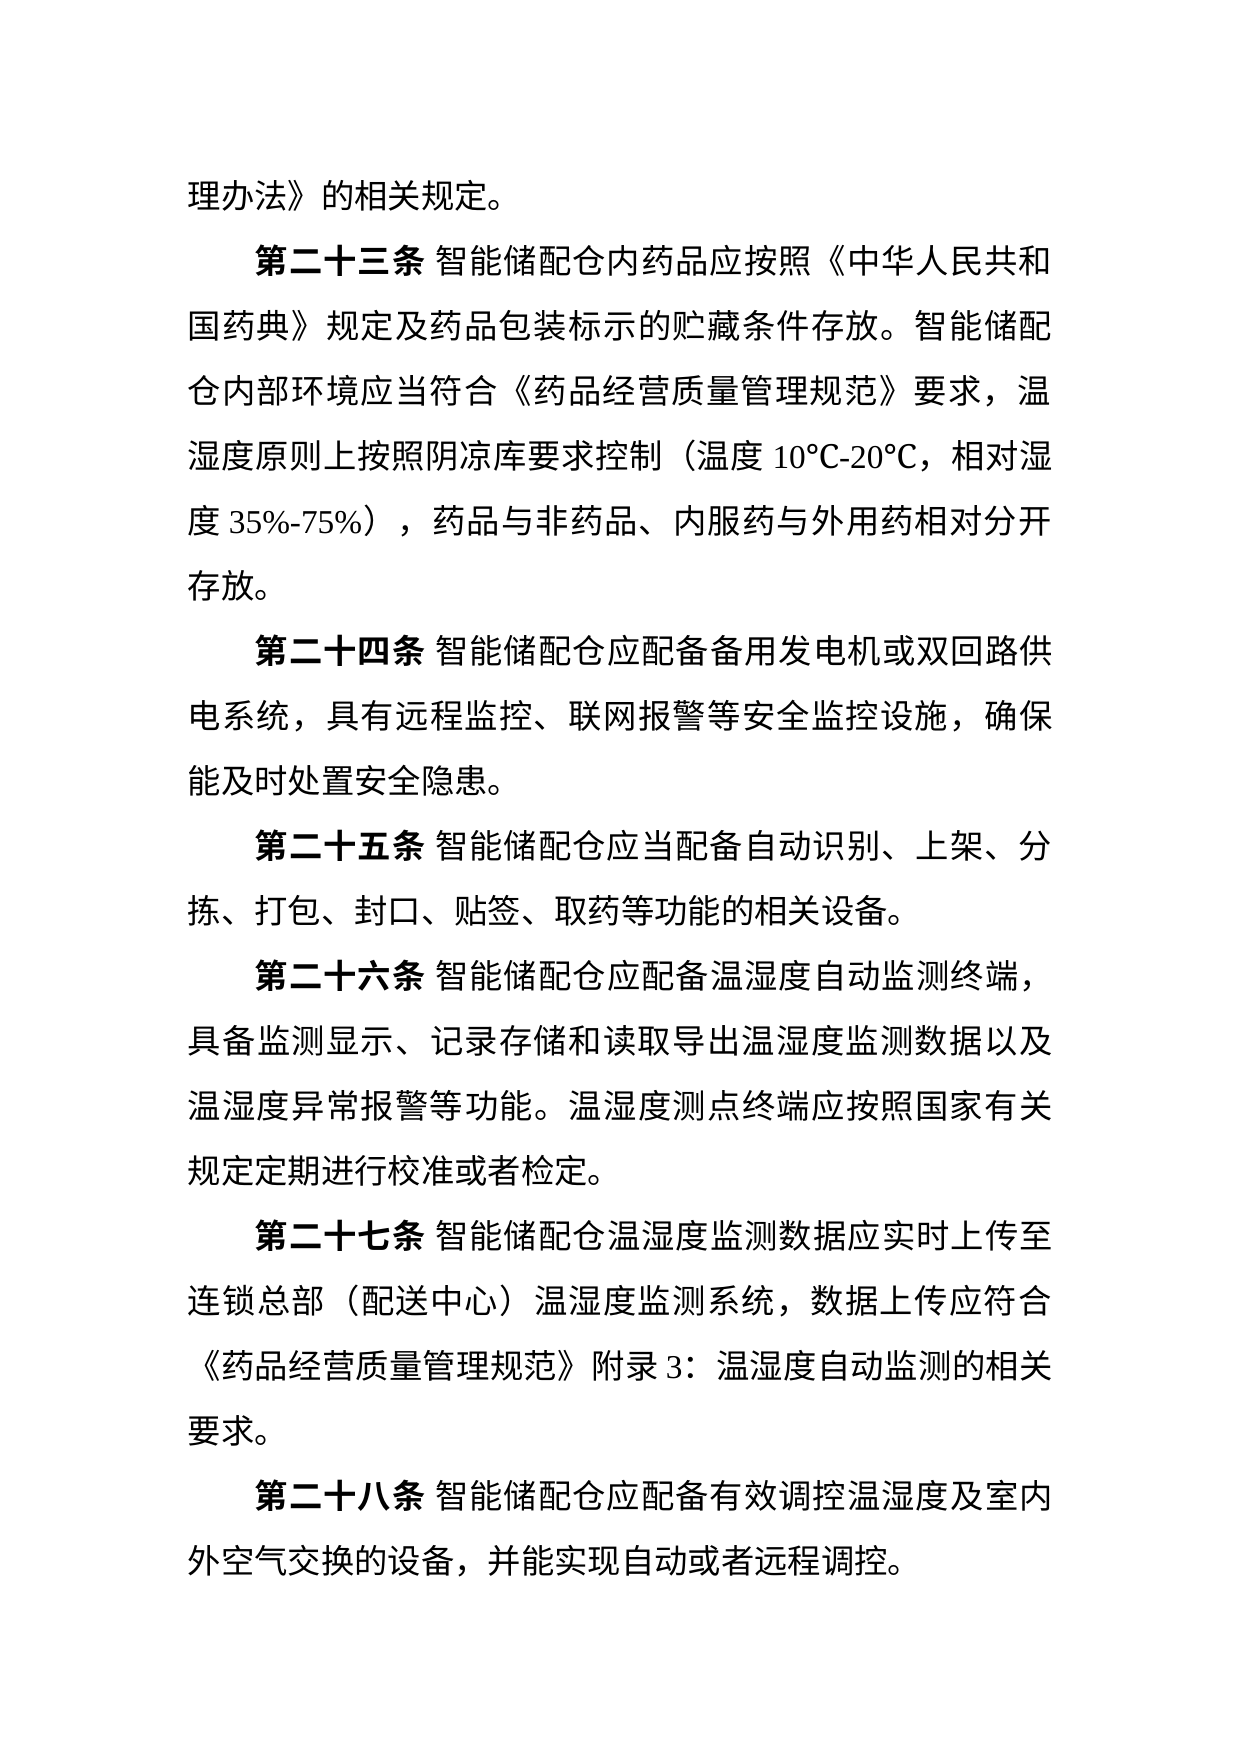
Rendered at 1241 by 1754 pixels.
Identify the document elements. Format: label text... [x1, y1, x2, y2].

text 第二十八条 智能储配仓应配备有效调控温湿度及室内外空气交换的设备，并能实现自动或者远程调控。 [187, 1462, 1053, 1592]
text 第二十四条 智能储配仓应配备备用发电机或双回路供电系统，具有远程监控、联网报警等安全监控设施，确保能及时处置安全隐患。 [187, 617, 1053, 812]
text 第二十三条 智能储配仓内药品应按照《中华人民共和国药典》规定及药品包装标示的贮藏条件存放。智能储配仓内部环境应当符合《药品经营质量管理规范》要求，温湿度原则上按照阴凉库要求控制（温度10℃-20℃，相对湿度35%-75%），药品与非药品、内服药与外用药相对分开存放。 [187, 227, 1053, 617]
text 第二十六条 智能储配仓应配备温湿度自动监测终端，具备监测显示、记录存储和读取导出温湿度监测数据以及温湿度异常报警等功能。温湿度测点终端应按照国家有关规定定期进行校准或者检定。 [187, 942, 1053, 1202]
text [187, 162, 1053, 227]
text 第二十五条 智能储配仓应当配备自动识别、上架、分拣、打包、封口、贴签、取药等功能的相关设备。 [187, 812, 1053, 942]
text 第二十七条 智能储配仓温湿度监测数据应实时上传至连锁总部（配送中心）温湿度监测系统，数据上传应符合《药品经营质量管理规范》附录3：温湿度自动监测的相关要求。 [187, 1202, 1053, 1462]
